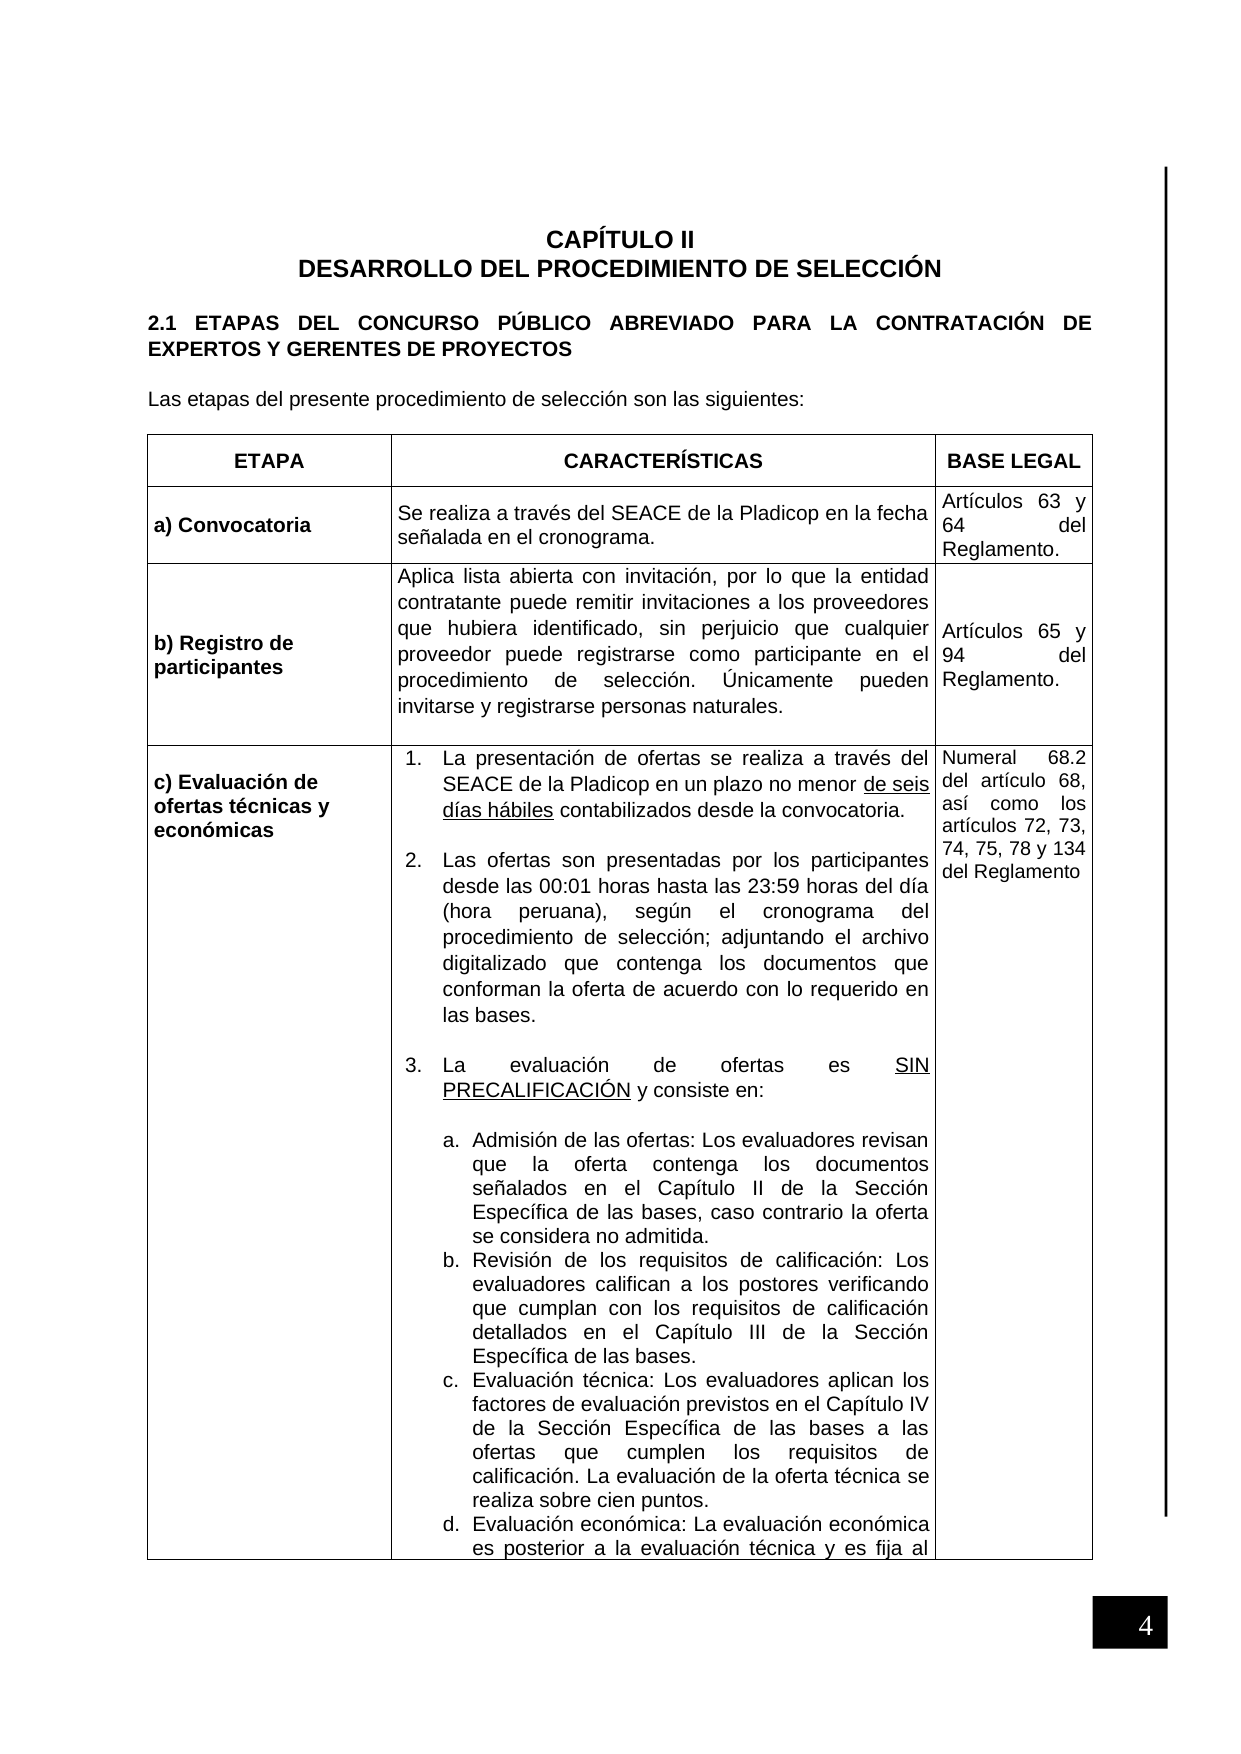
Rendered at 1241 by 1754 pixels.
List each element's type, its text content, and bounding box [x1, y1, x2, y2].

table_header BASE LEGAL [936, 435, 1092, 486]
table_cell Se realiza a través del SEACE de la Pladicop en la fecha señalada en el cronograma. [392, 487, 935, 563]
table_header CARACTERÍSTICAS [392, 435, 935, 486]
table_header ETAPA [148, 435, 391, 486]
text Las etapas del presente procedimiento de selección son las siguientes: [148, 386, 1092, 410]
text 2.1 ETAPAS DEL CONCURSO PÚBLICO ABREVIADO PARA LA CONTRATACIÓN DE EXPERTOS Y GERENTES DE PROYECTOS [148, 311, 1092, 361]
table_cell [936, 746, 1092, 1559]
text DESARROLLO DEL PROCEDIMIENTO DE SELECCIÓN [148, 254, 1092, 283]
text CAPÍTULO II [148, 225, 1092, 254]
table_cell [392, 746, 935, 1559]
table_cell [148, 746, 391, 1559]
table_cell Artículos 65 y 94 del Reglamento. [936, 564, 1092, 745]
table_cell Aplica lista abierta con invitación, por lo que la entidad contratante puede remitir invitaciones a los proveedores que hubiera identificado, sin perjuicio que cualquier proveedor puede registrarse como participante en el procedimiento de selección. Únicamente pueden invitarse y registrarse personas naturales. [392, 564, 935, 745]
table_cell a) Convocatoria [148, 487, 391, 563]
table_cell b) Registro de participantes [148, 564, 391, 745]
table_cell Artículos 63 y 64 del Reglamento. [936, 487, 1092, 563]
